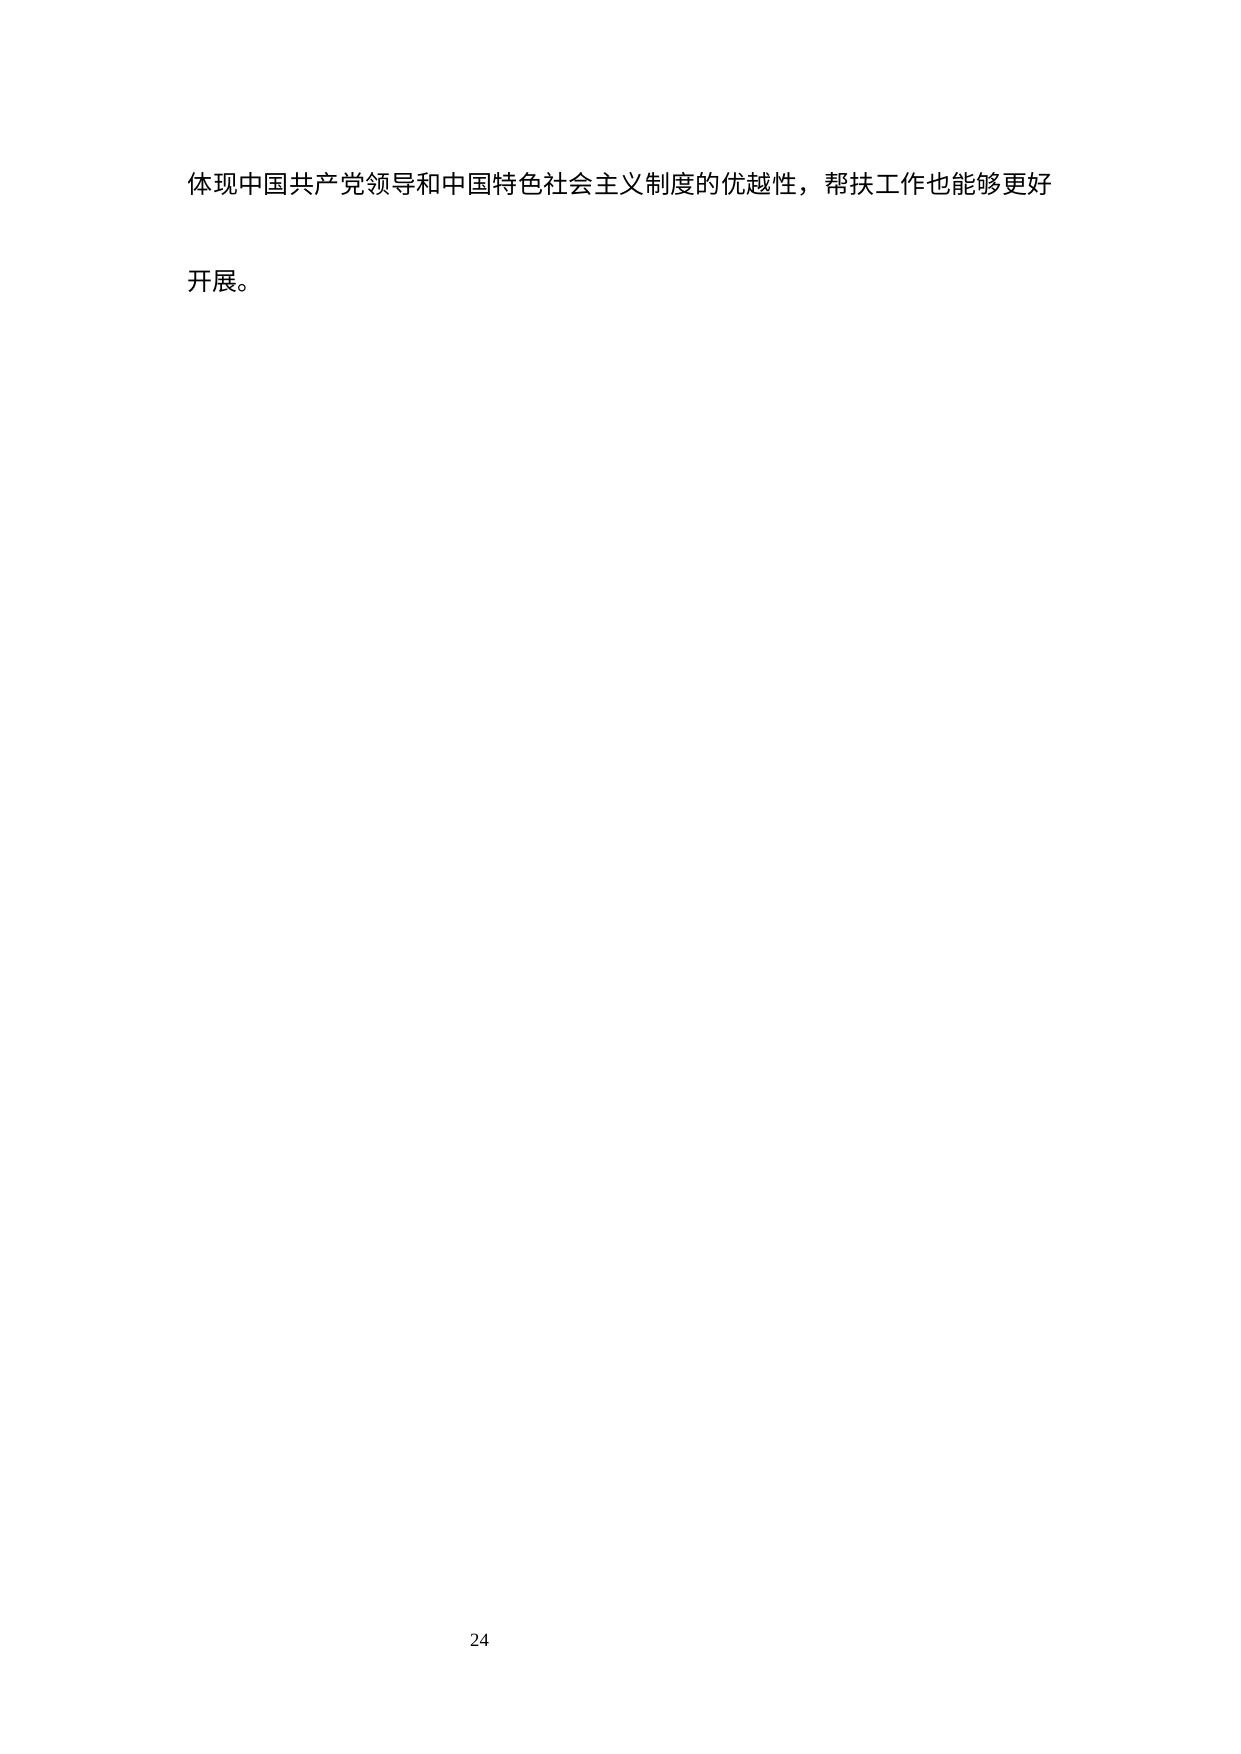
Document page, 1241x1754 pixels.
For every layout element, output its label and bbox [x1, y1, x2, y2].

text [187, 150, 1053, 312]
